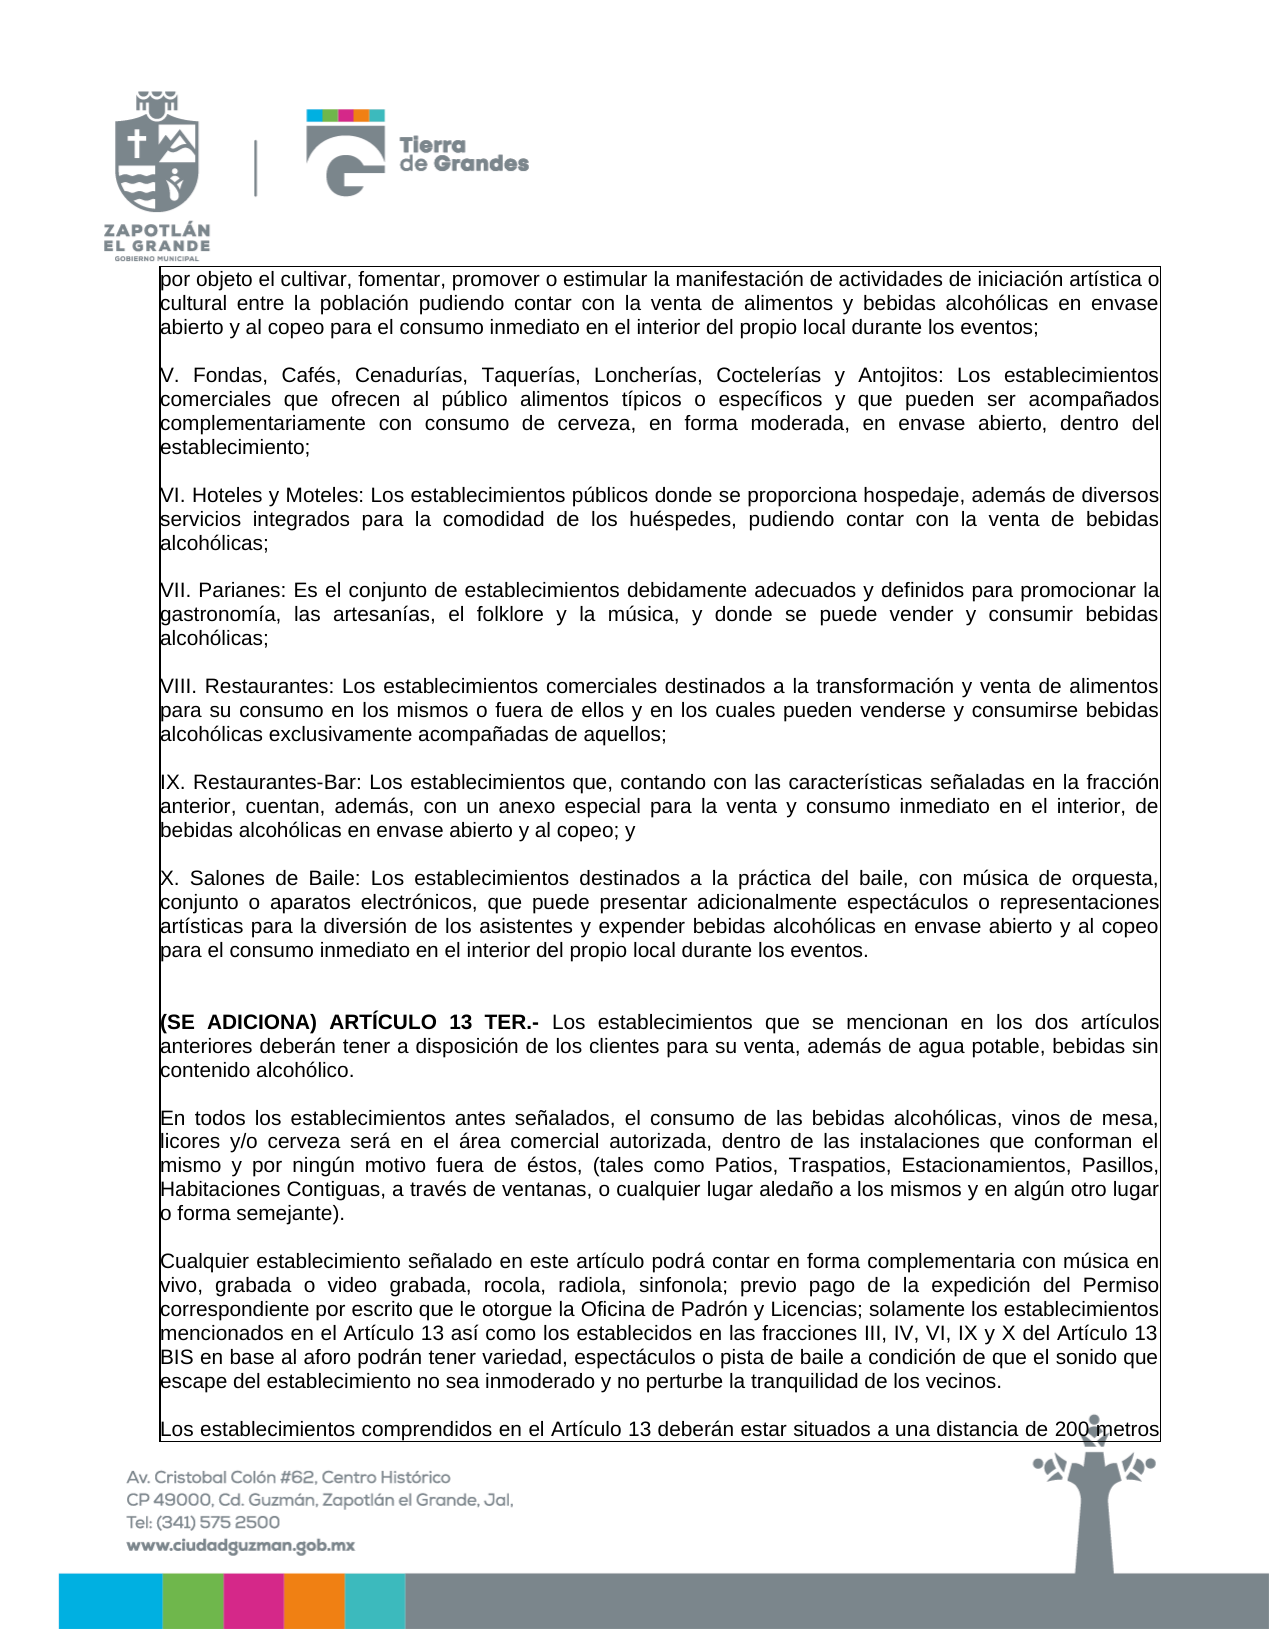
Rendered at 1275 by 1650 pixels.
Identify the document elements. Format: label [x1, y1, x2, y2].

picture [28, 31, 1275, 1650]
table_cell [161, 267, 1160, 1441]
